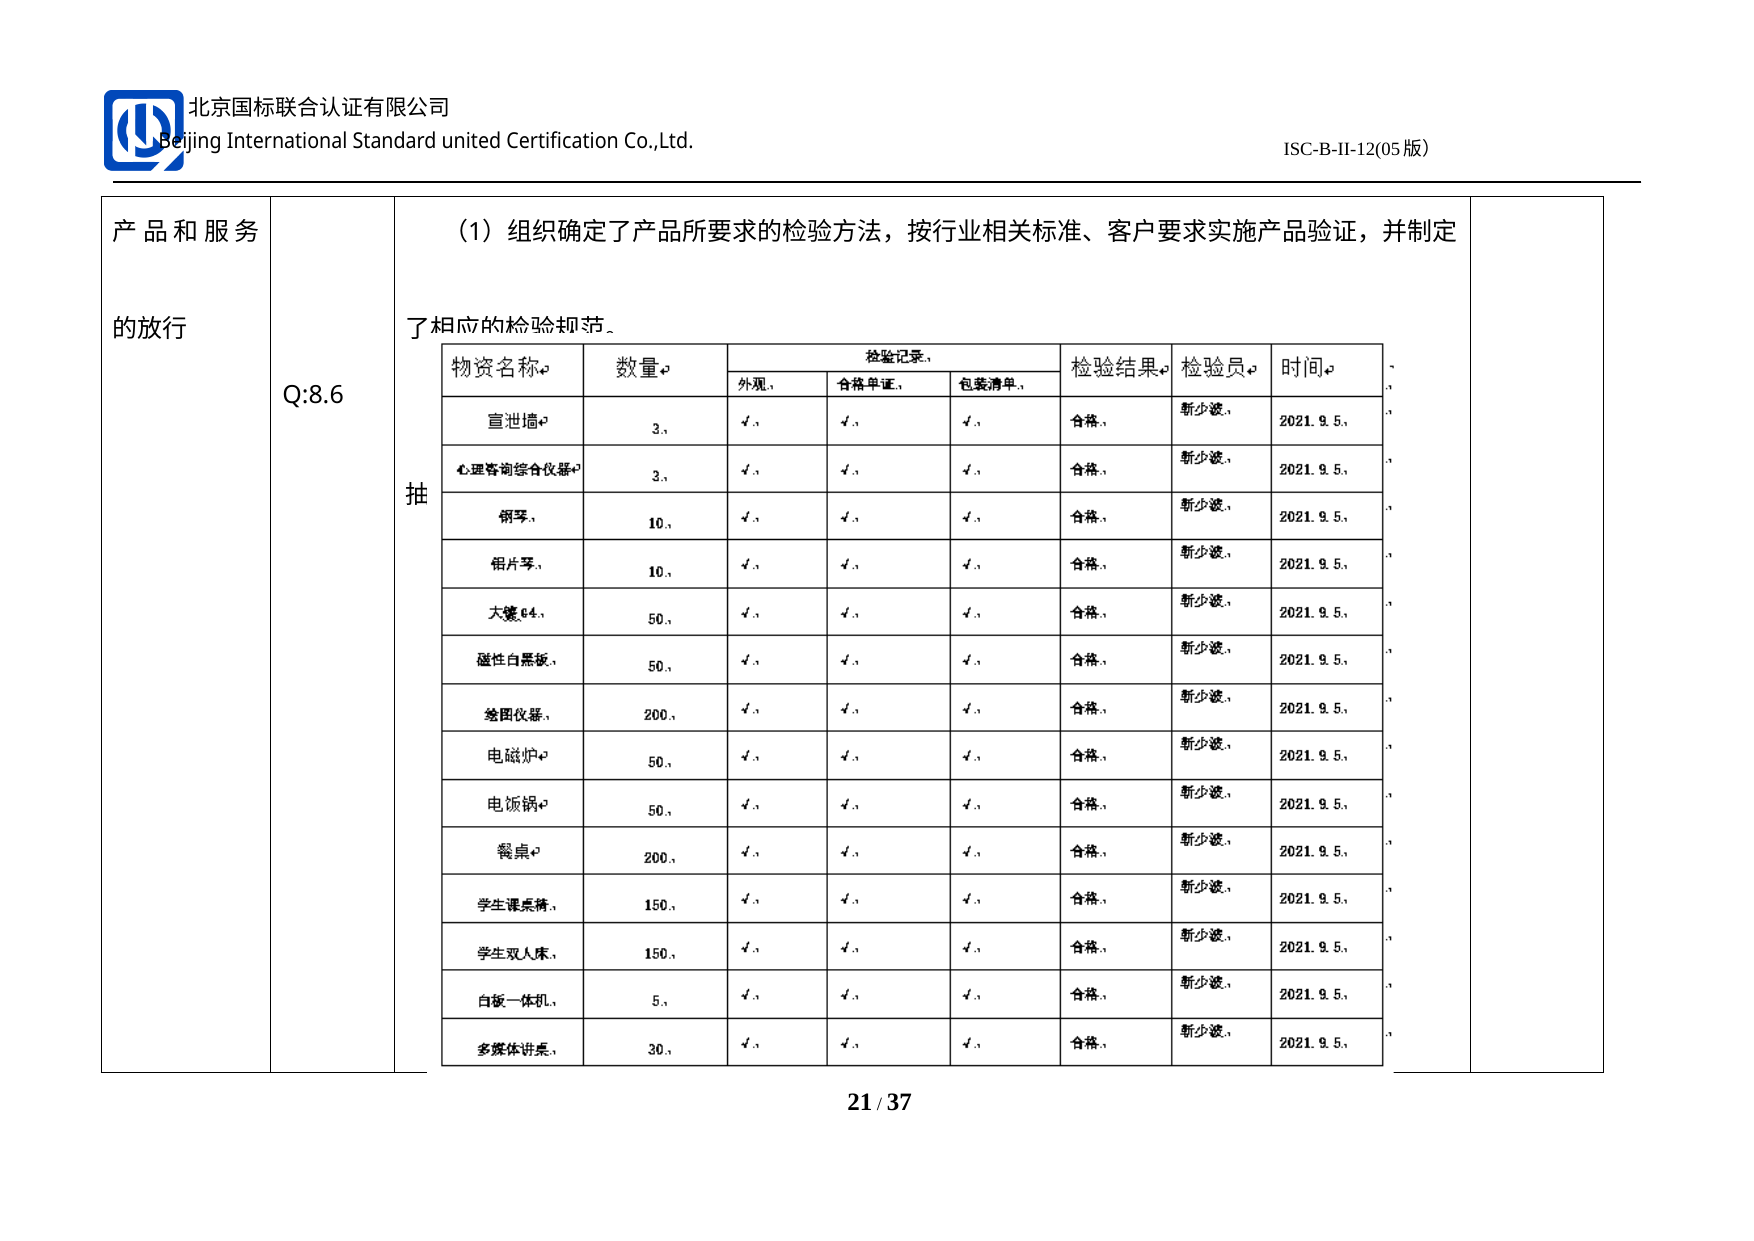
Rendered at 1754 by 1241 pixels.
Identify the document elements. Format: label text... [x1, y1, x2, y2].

picture [104, 90, 184, 171]
table_cell 产品和服务的放行 [102, 197, 270, 1072]
table_cell [1471, 197, 1603, 1072]
table_cell Q:8.6 [271, 197, 394, 1072]
